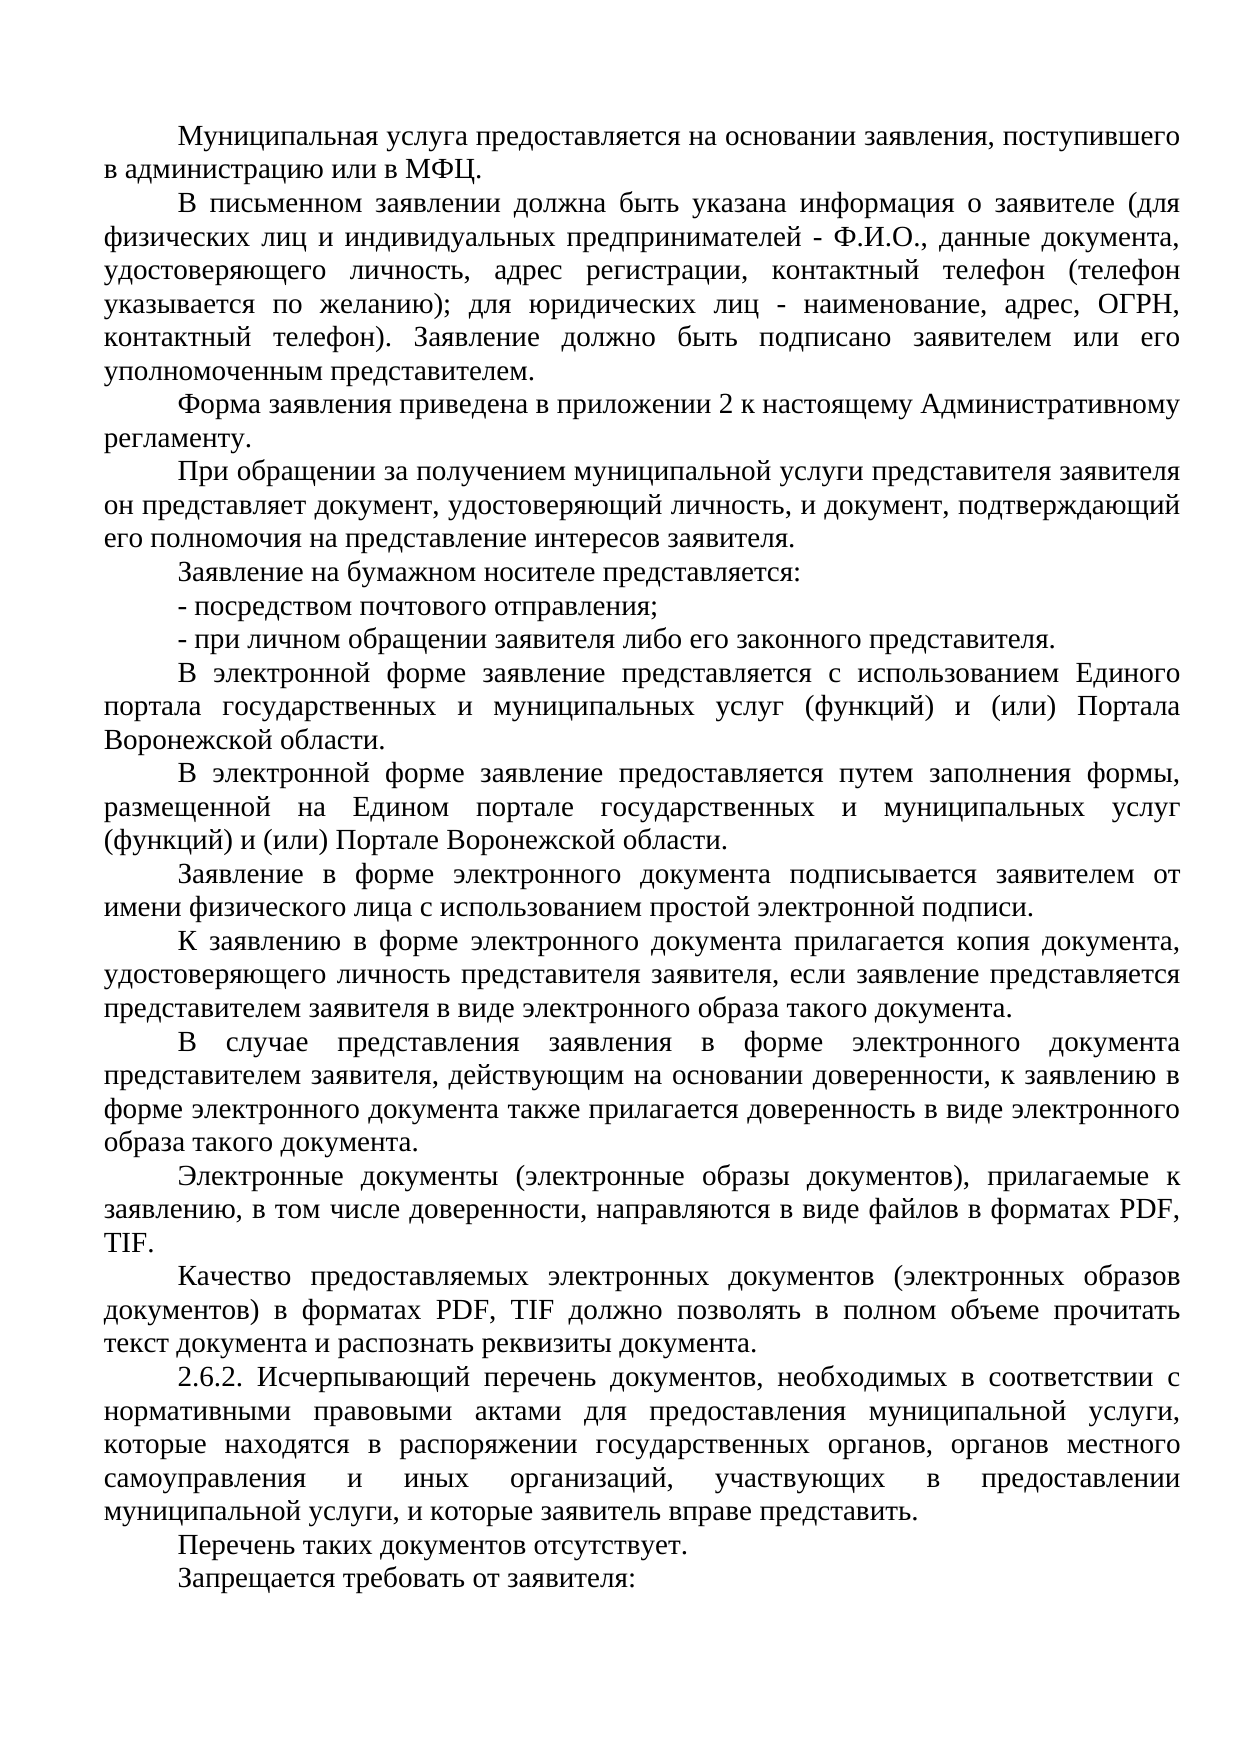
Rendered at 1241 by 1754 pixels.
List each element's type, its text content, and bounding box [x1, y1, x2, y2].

text Перечень таких документов отсутствует. [103, 1527, 1181, 1560]
text Заявление на бумажном носителе представляется: [103, 554, 1181, 588]
text В электронной форме заявление предоставляется путем заполнения формы, размещенной на Едином портале государственных и муниципальных услуг (функций) и (или) Портале Воронежской области. [103, 755, 1181, 856]
text В электронной форме заявление представляется с использованием Единого портала государственных и муниципальных услуг (функций) и (или) Портала Воронежской области. [103, 655, 1181, 755]
text - при личном обращении заявителя либо его законного представителя. [103, 621, 1181, 655]
text Форма заявления приведена в приложении 2 к настоящему Административному регламенту. [103, 386, 1181, 453]
text Запрещается требовать от заявителя: [103, 1560, 1181, 1594]
text Заявление в форме электронного документа подписывается заявителем от имени физического лица с использованием простой электронной подписи. [103, 856, 1181, 923]
text 2.6.2. Исчерпывающий перечень документов, необходимых в соответствии с нормативными правовыми актами для предоставления муниципальной услуги, которые находятся в распоряжении государственных органов, органов местного самоуправления и иных организаций, участвующих в предоставлении муниципальной услуги, и которые заявитель вправе представить. [103, 1359, 1181, 1527]
text Электронные документы (электронные образы документов), прилагаемые к заявлению, в том числе доверенности, направляются в виде файлов в форматах PDF, TIF. [103, 1158, 1181, 1258]
text В письменном заявлении должна быть указана информация о заявителе (для физических лиц и индивидуальных предпринимателей - Ф.И.О., данные документа, удостоверяющего личность, адрес регистрации, контактный телефон (телефон указывается по желанию); для юридических лиц - наименование, адрес, ОГРН, контактный телефон). Заявление должно быть подписано заявителем или его уполномоченным представителем. [103, 185, 1181, 386]
text К заявлению в форме электронного документа прилагается копия документа, удостоверяющего личность представителя заявителя, если заявление представляется представителем заявителя в виде электронного образа такого документа. [103, 923, 1181, 1024]
text В случае представления заявления в форме электронного документа представителем заявителя, действующим на основании доверенности, к заявлению в форме электронного документа также прилагается доверенность в виде электронного образа такого документа. [103, 1024, 1181, 1158]
text Муниципальная услуга предоставляется на основании заявления, поступившего в администрацию или в МФЦ. [103, 118, 1181, 185]
text При обращении за получением муниципальной услуги представителя заявителя он представляет документ, удостоверяющий личность, и документ, подтверждающий его полномочия на представление интересов заявителя. [103, 453, 1181, 554]
text Качество предоставляемых электронных документов (электронных образов документов) в форматах PDF, TIF должно позволять в полном объеме прочитать текст документа и распознать реквизиты документа. [103, 1258, 1181, 1359]
text - посредством почтового отправления; [103, 588, 1181, 621]
